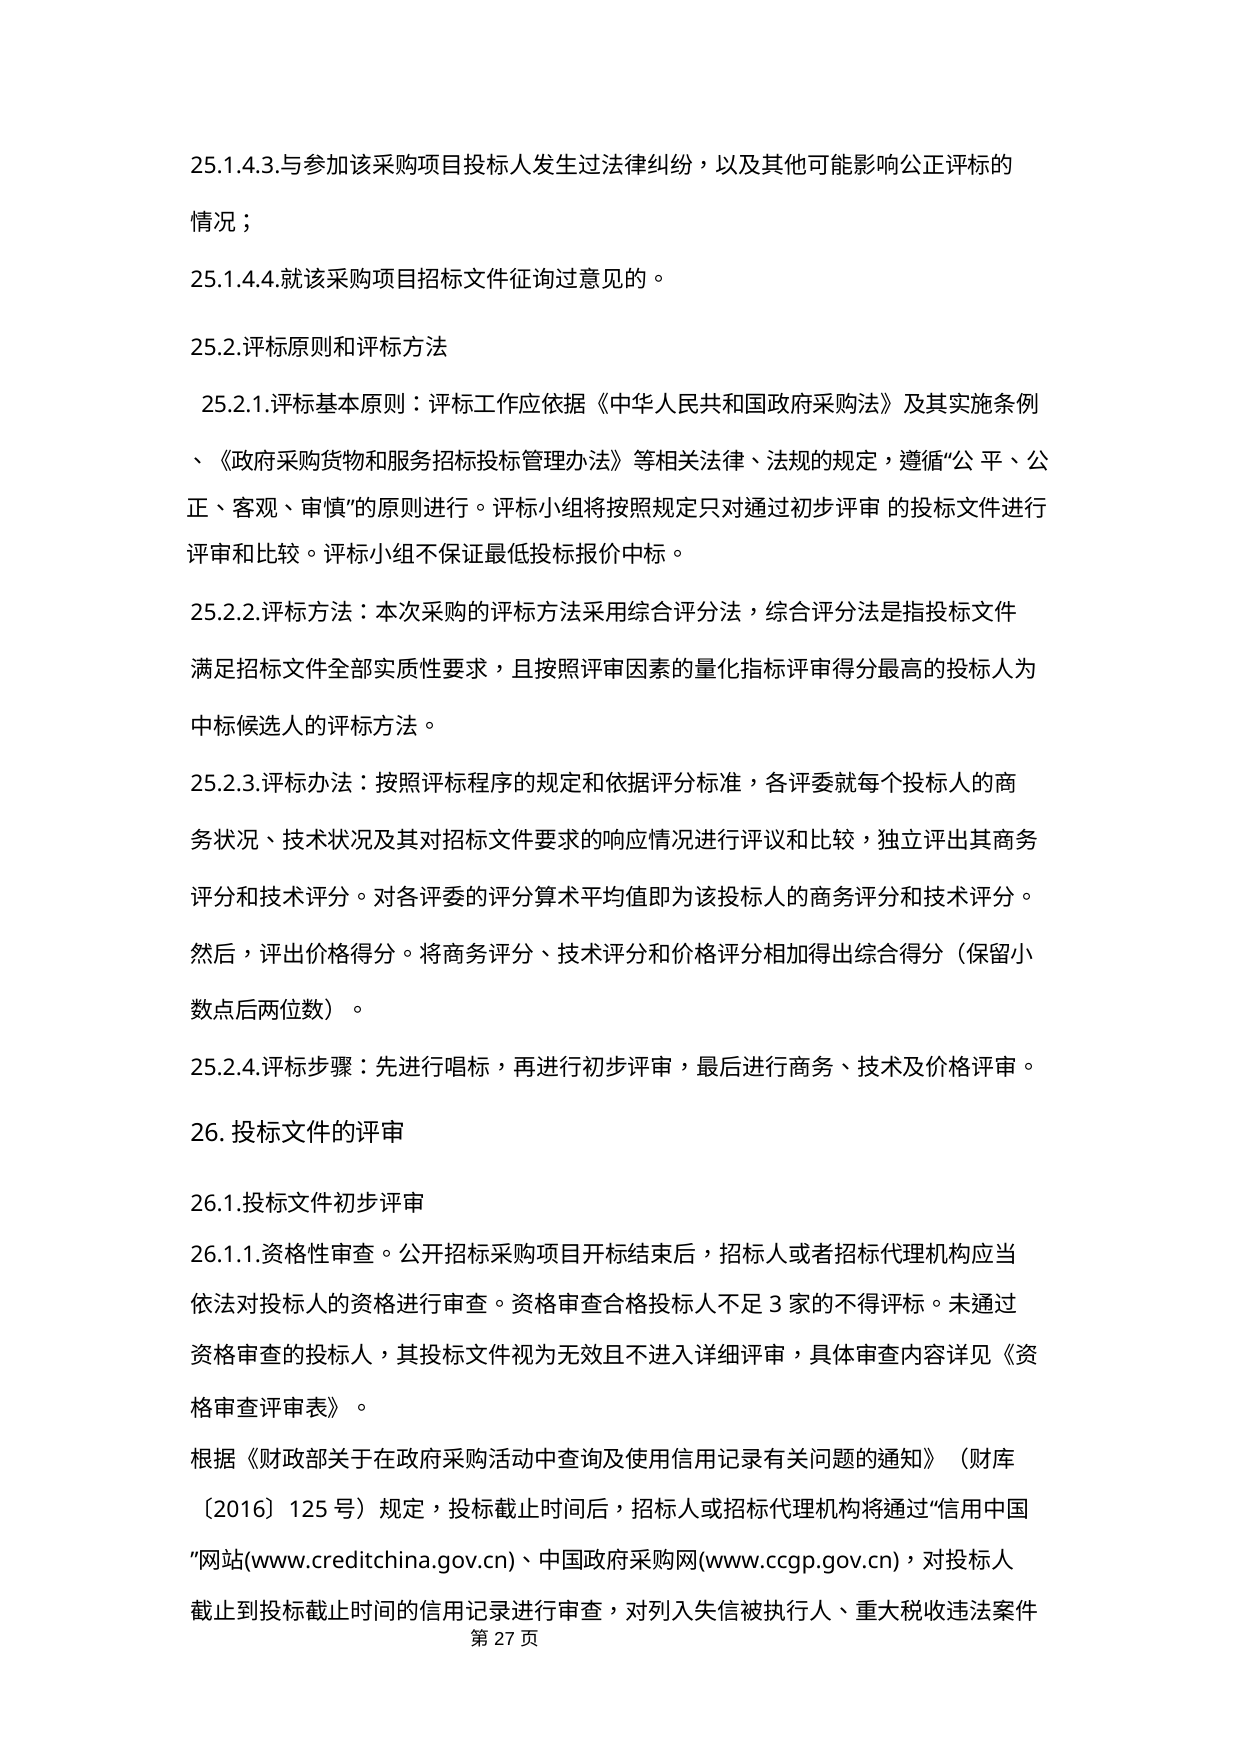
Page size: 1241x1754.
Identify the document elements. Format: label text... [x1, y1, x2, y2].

text 资格审查的投标人，其投标文件视为无效且不进入详细评审，具体审查内容详见《资 [190, 1339, 1046, 1370]
text 格审查评审表》。 [190, 1389, 1046, 1423]
text 25.2.评标原则和评标方法 [190, 331, 1054, 362]
text 25.2.3.评标办法：按照评标程序的规定和依据评分标准，各评委就每个投标人的商 [190, 767, 1046, 798]
text 务状况、技术状况及其对招标文件要求的响应情况进行评议和比较，独立评出其商务 [190, 824, 1046, 855]
text 数点后两位数）。 [190, 994, 1046, 1026]
text 截止到投标截止时间的信用记录进行审查，对列入失信被执行人、重大税收违法案件 [190, 1595, 1046, 1626]
text ”网站(www.creditchina.gov.cn)、中国政府采购网(www.ccgp.gov.cn)，对投标人 [190, 1544, 1046, 1575]
text 依法对投标人的资格进行审查。资格审查合格投标人不足 3 家的不得评标。未通过 [190, 1288, 1046, 1319]
text 25.1.4.4.就该采购项目招标文件征询过意见的。 [190, 263, 1054, 308]
text 25.1.4.3.与参加该采购项目投标人发生过法律纠纷，以及其他可能影响公正评标的 [190, 149, 1046, 180]
text 根据《财政部关于在政府采购活动中查询及使用信用记录有关问题的通知》（财库 [190, 1443, 1046, 1474]
text 情况； [190, 206, 1046, 237]
text 满足招标文件全部实质性要求，且按照评审因素的量化指标评审得分最高的投标人为 [190, 653, 1046, 684]
text 〔2016〕125 号）规定，投标截止时间后，招标人或招标代理机构将通过“信用中国 [190, 1493, 1046, 1525]
text 26.1.1.资格性审查。公开招标采购项目开标结束后，招标人或者招标代理机构应当 [190, 1238, 1046, 1269]
text 25.2.1.评标基本原则：评标工作应依据《中华人民共和国政府采购法》及其实施条例 [186, 388, 1054, 419]
text 然后，评出价格得分。将商务评分、技术评分和价格评分相加得出综合得分（保留小 [190, 937, 1046, 969]
text 评分和技术评分。对各评委的评分算术平均值即为该投标人的商务评分和技术评分。 [190, 881, 1046, 912]
text 26. 投标文件的评审 [190, 1114, 1054, 1148]
text 中标候选人的评标方法。 [190, 710, 1046, 741]
text 25.2.2.评标方法：本次采购的评标方法采用综合评分法，综合评分法是指投标文件 [190, 596, 1046, 627]
text 25.2.4.评标步骤：先进行唱标，再进行初步评审，最后进行商务、技术及价格评审。 [190, 1051, 1054, 1083]
text 、《政府采购货物和服务招标投标管理办法》等相关法律、法规的规定，遵循“公 平、公正、客观、审慎”的原则进行。评标小组将按照规定只对通过初步评审 的投标文件进行评审和比较。评标小组不保证最低投标报价中标。 [186, 445, 1054, 570]
text 26.1.投标文件初步评审 [190, 1187, 1054, 1218]
